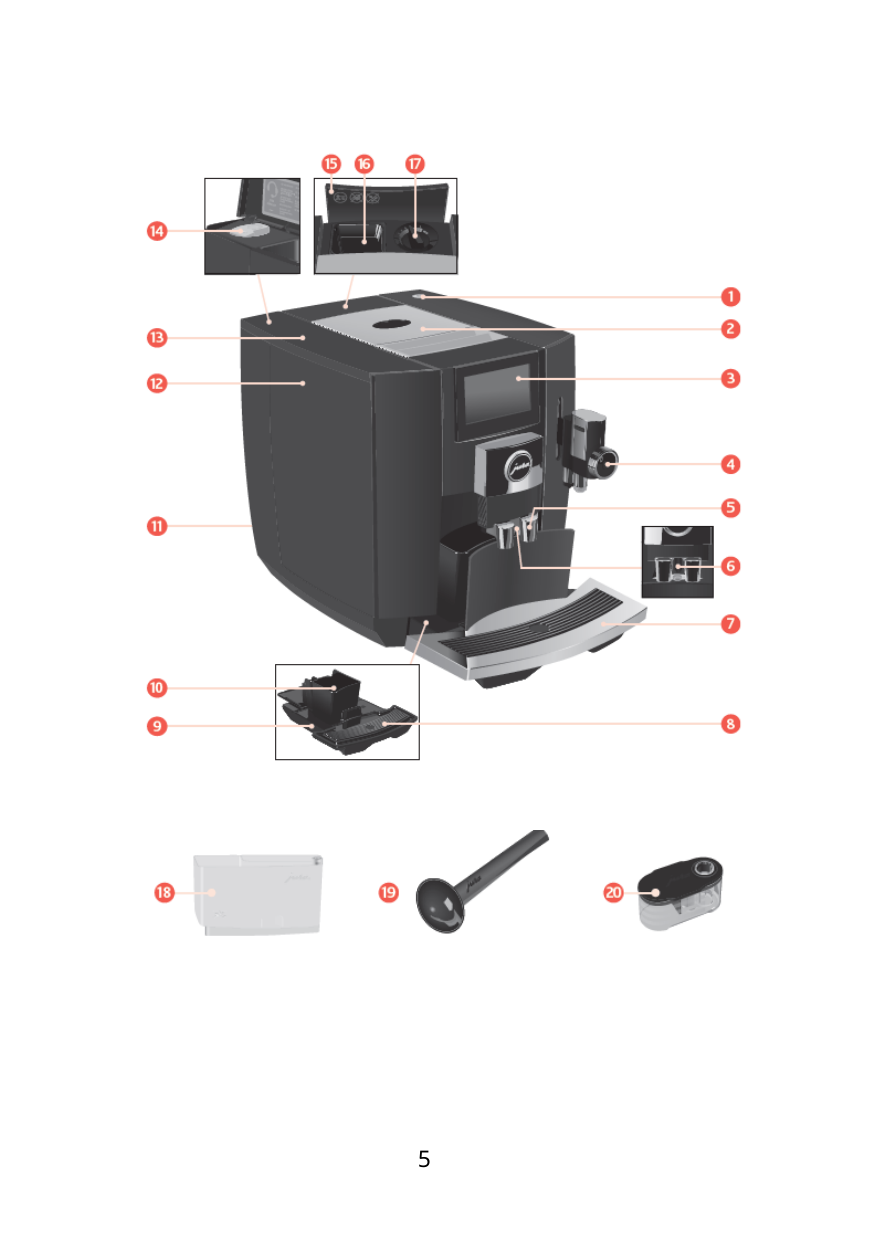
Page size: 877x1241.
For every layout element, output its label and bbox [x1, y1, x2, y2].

picture [136, 830, 750, 952]
picture [135, 147, 751, 768]
